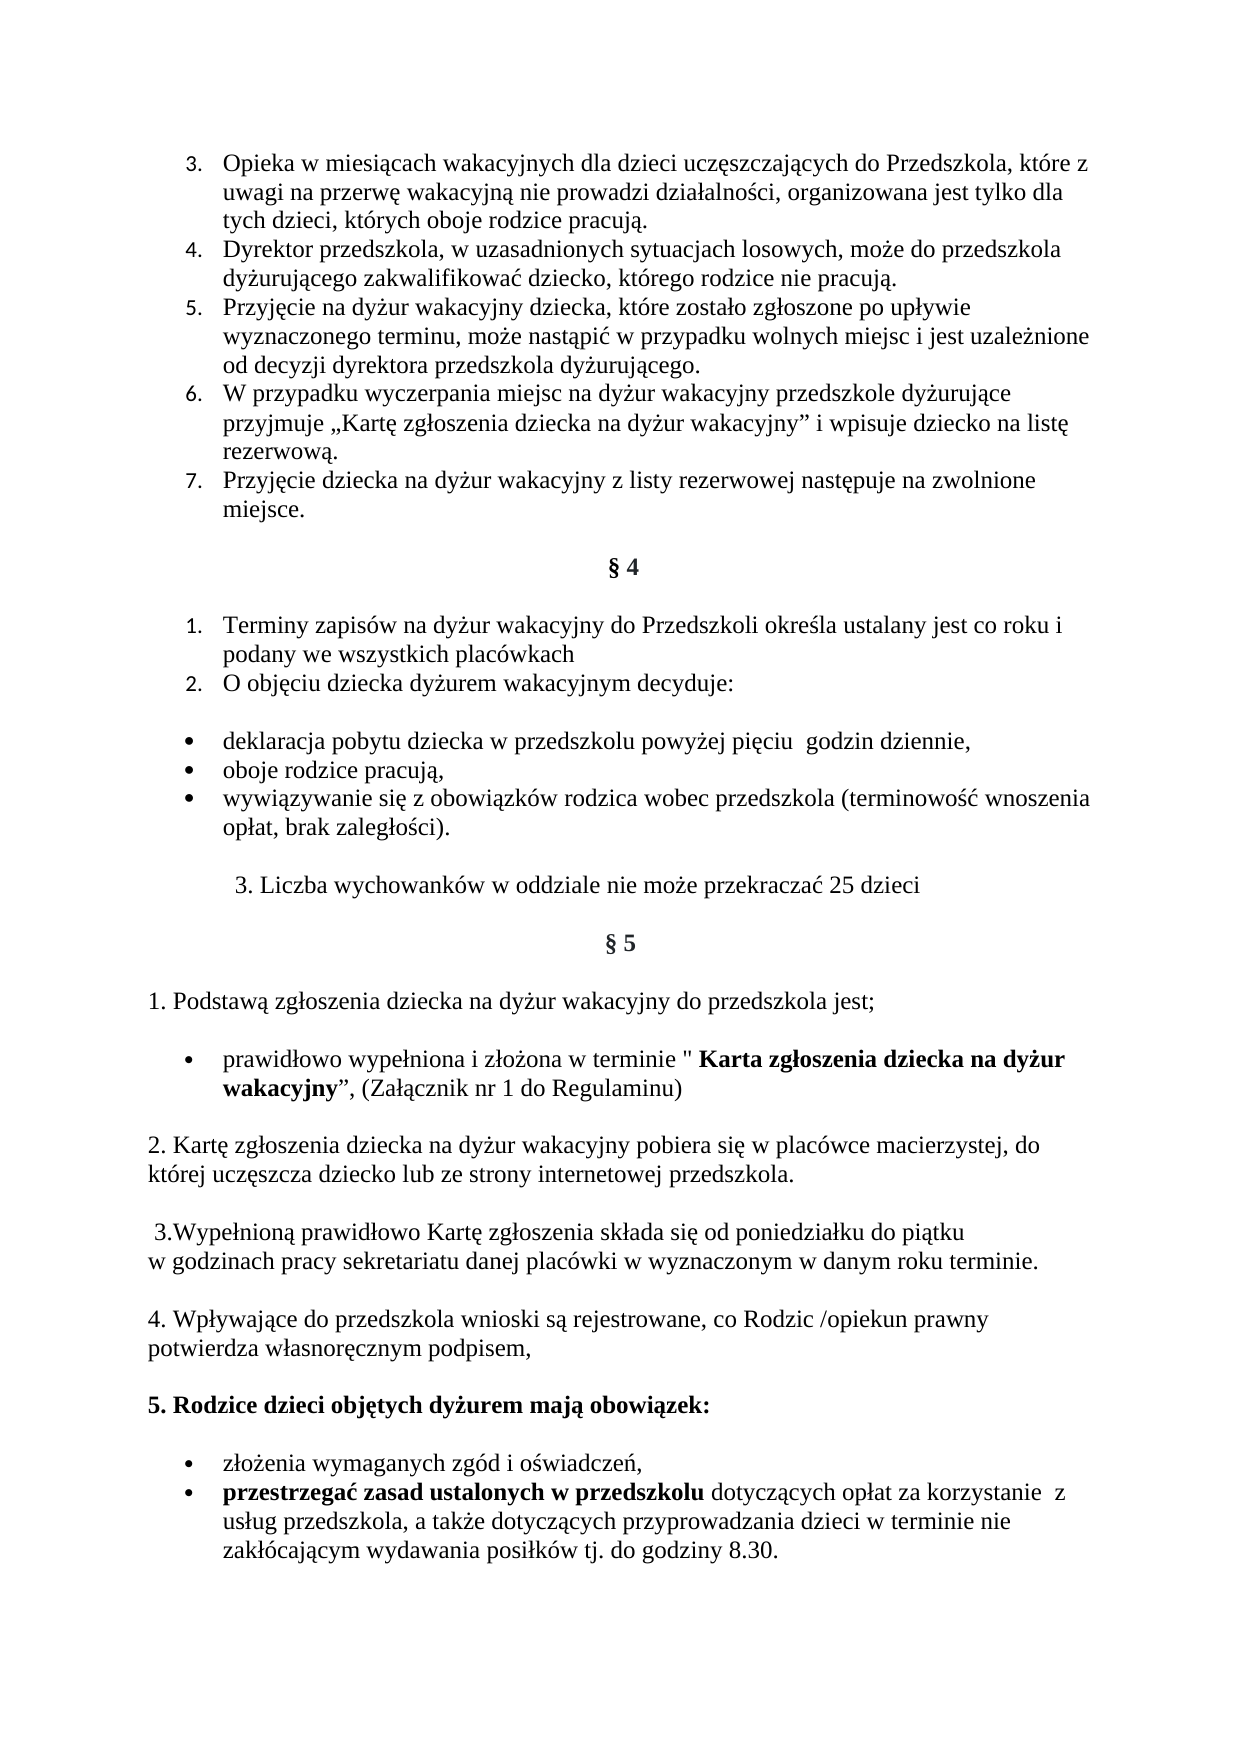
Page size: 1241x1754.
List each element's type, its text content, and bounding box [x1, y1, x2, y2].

text 1. Podstawą zgłoszenia dziecka na dyżur wakacyjny do przedszkola jest; [148, 986, 1093, 1015]
list przestrzegać zasad ustalonych w przedszkolu dotyczących opłat za korzystanie z usług przedszkola, a także dotyczących przyprowadzania dzieci w terminie nie zakłócającym wydawania posiłków tj. do godziny 8.30. [185, 1477, 1093, 1563]
list Terminy zapisów na dyżur wakacyjny do Przedszkoli określa ustalany jest co roku i podany we wszystkich placówkach [185, 610, 1093, 668]
list Opieka w miesiącach wakacyjnych dla dzieci uczęszczających do Przedszkola, które z uwagi na przerwę wakacyjną nie prowadzi działalności, organizowana jest tylko dla tych dzieci, których oboje rodzice pracują. [185, 148, 1093, 234]
text 2. Kartę zgłoszenia dziecka na dyżur wakacyjny pobiera się w placówce macierzystej, do której uczęszcza dziecko lub ze strony internetowej przedszkola. [148, 1131, 1093, 1188]
list oboje rodzice pracują, [185, 755, 1093, 783]
list O objęciu dziecka dyżurem wakacyjnym decyduje: [185, 668, 1093, 697]
text 5. Rodzice dzieci objętych dyżurem mają obowiązek: [148, 1391, 1093, 1419]
list prawidłowo wypełniona i złożona w terminie " Karta zgłoszenia dziecka na dyżur wakacyjny”, (Załącznik nr 1 do Regulaminu) [185, 1044, 1093, 1101]
text 4. Wpływające do przedszkola wnioski są rejestrowane, co Rodzic /opiekun prawny potwierdza własnoręcznym podpisem, [148, 1304, 1093, 1361]
text § 5 [148, 928, 1093, 957]
list Przyjęcie dziecka na dyżur wakacyjny z listy rezerwowej następuje na zwolnione miejsce. [185, 465, 1093, 523]
text 3.Wypełnioną prawidłowo Kartę zgłoszenia składa się od poniedziałku do piątku w godzinach pracy sekretariatu danej placówki w wyznaczonym w danym roku terminie. [148, 1217, 1093, 1275]
list Dyrektor przedszkola, w uzasadnionych sytuacjach losowych, może do przedszkola dyżurującego zakwalifikować dziecko, którego rodzice nie pracują. [185, 234, 1093, 292]
list złożenia wymaganych zgód i oświadczeń, [185, 1448, 1093, 1477]
list W przypadku wyczerpania miejsc na dyżur wakacyjny przedszkole dyżurujące przyjmuje „Kartę zgłoszenia dziecka na dyżur wakacyjny” i wpisuje dziecko na listę rezerwową. [185, 378, 1093, 465]
text 3. Liczba wychowanków w oddziale nie może przekraczać 25 dzieci [234, 870, 1093, 899]
text § 4 [148, 552, 1093, 581]
list Przyjęcie na dyżur wakacyjny dziecka, które zostało zgłoszone po upływie wyznaczonego terminu, może nastąpić w przypadku wolnych miejsc i jest uzależnione od decyzji dyrektora przedszkola dyżurującego. [185, 292, 1093, 378]
list deklaracja pobytu dziecka w przedszkolu powyżej pięciu godzin dziennie, [185, 726, 1093, 755]
list wywiązywanie się z obowiązków rodzica wobec przedszkola (terminowość wnoszenia opłat, brak zaległości). [185, 783, 1093, 841]
